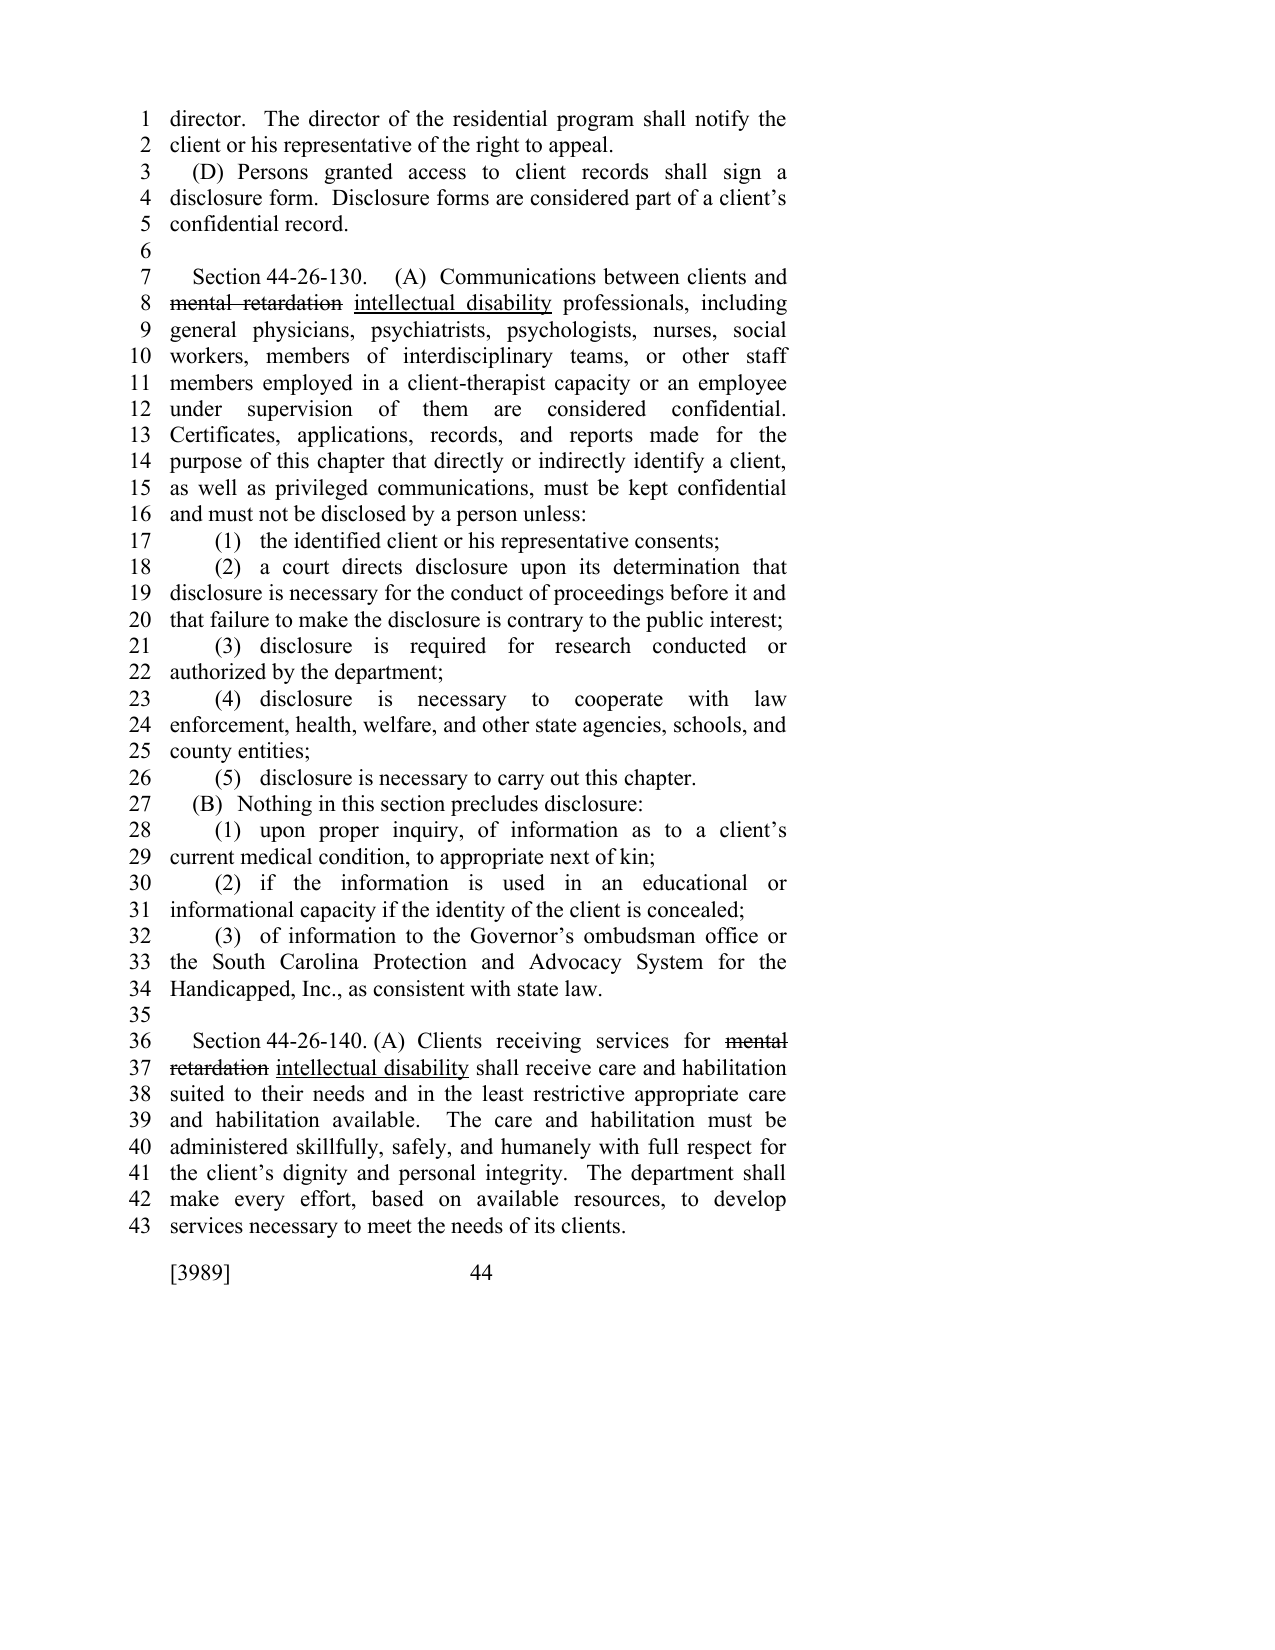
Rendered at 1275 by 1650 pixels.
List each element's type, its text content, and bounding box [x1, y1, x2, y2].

text (2) if the information is used in an educational or informational capacity if the identity of the client is concealed; [169, 869, 787, 922]
text (3) of information to the Governor’s ombudsman office or the South Carolina Protection and Advocacy System for the Handicapped, Inc., as consistent with state law. [169, 922, 787, 1001]
text (1) upon proper inquiry, of information as to a client’s current medical condition, to appropriate next of kin; [169, 817, 787, 869]
text (5) disclosure is necessary to carry out this chapter. [169, 764, 787, 790]
text (4) disclosure is necessary to cooperate with law enforcement, health, welfare, and other state agencies, schools, and county entities; [169, 685, 787, 764]
text (1) the identified client or his representative consents; [169, 527, 787, 553]
text (B) Nothing in this section precludes disclosure: [169, 790, 787, 817]
text (D) Persons granted access to client records shall sign a disclosure form. Disclosure forms are considered part of a client’s confidential record. [169, 158, 787, 237]
text (3) disclosure is required for research conducted or authorized by the department; [169, 632, 787, 685]
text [169, 105, 787, 158]
text Section 44-26-140. (A) Clients receiving services for mental retardation intellectual disability shall receive care and habilitation suited to their needs and in the least restrictive appropriate care and habilitation available. The care and habilitation must be administered skillfully, safely, and humanely with full respect for the client’s dignity and personal integrity. The department shall make every effort, based on available resources, to develop services necessary to meet the needs of its clients. [169, 1027, 787, 1238]
text (2) a court directs disclosure upon its determination that disclosure is necessary for the conduct of proceedings before it and that failure to make the disclosure is contrary to the public interest; [169, 553, 787, 632]
text Section 44-26-130. (A) Communications between clients and mental retardation intellectual disability professionals, including general physicians, psychiatrists, psychologists, nurses, social workers, members of interdisciplinary teams, or other staff members employed in a client-therapist capacity or an employee under supervision of them are considered confidential. Certificates, applications, records, and reports made for the purpose of this chapter that directly or indirectly identify a client, as well as privileged communications, must be kept confidential and must not be disclosed by a person unless: [169, 263, 787, 527]
